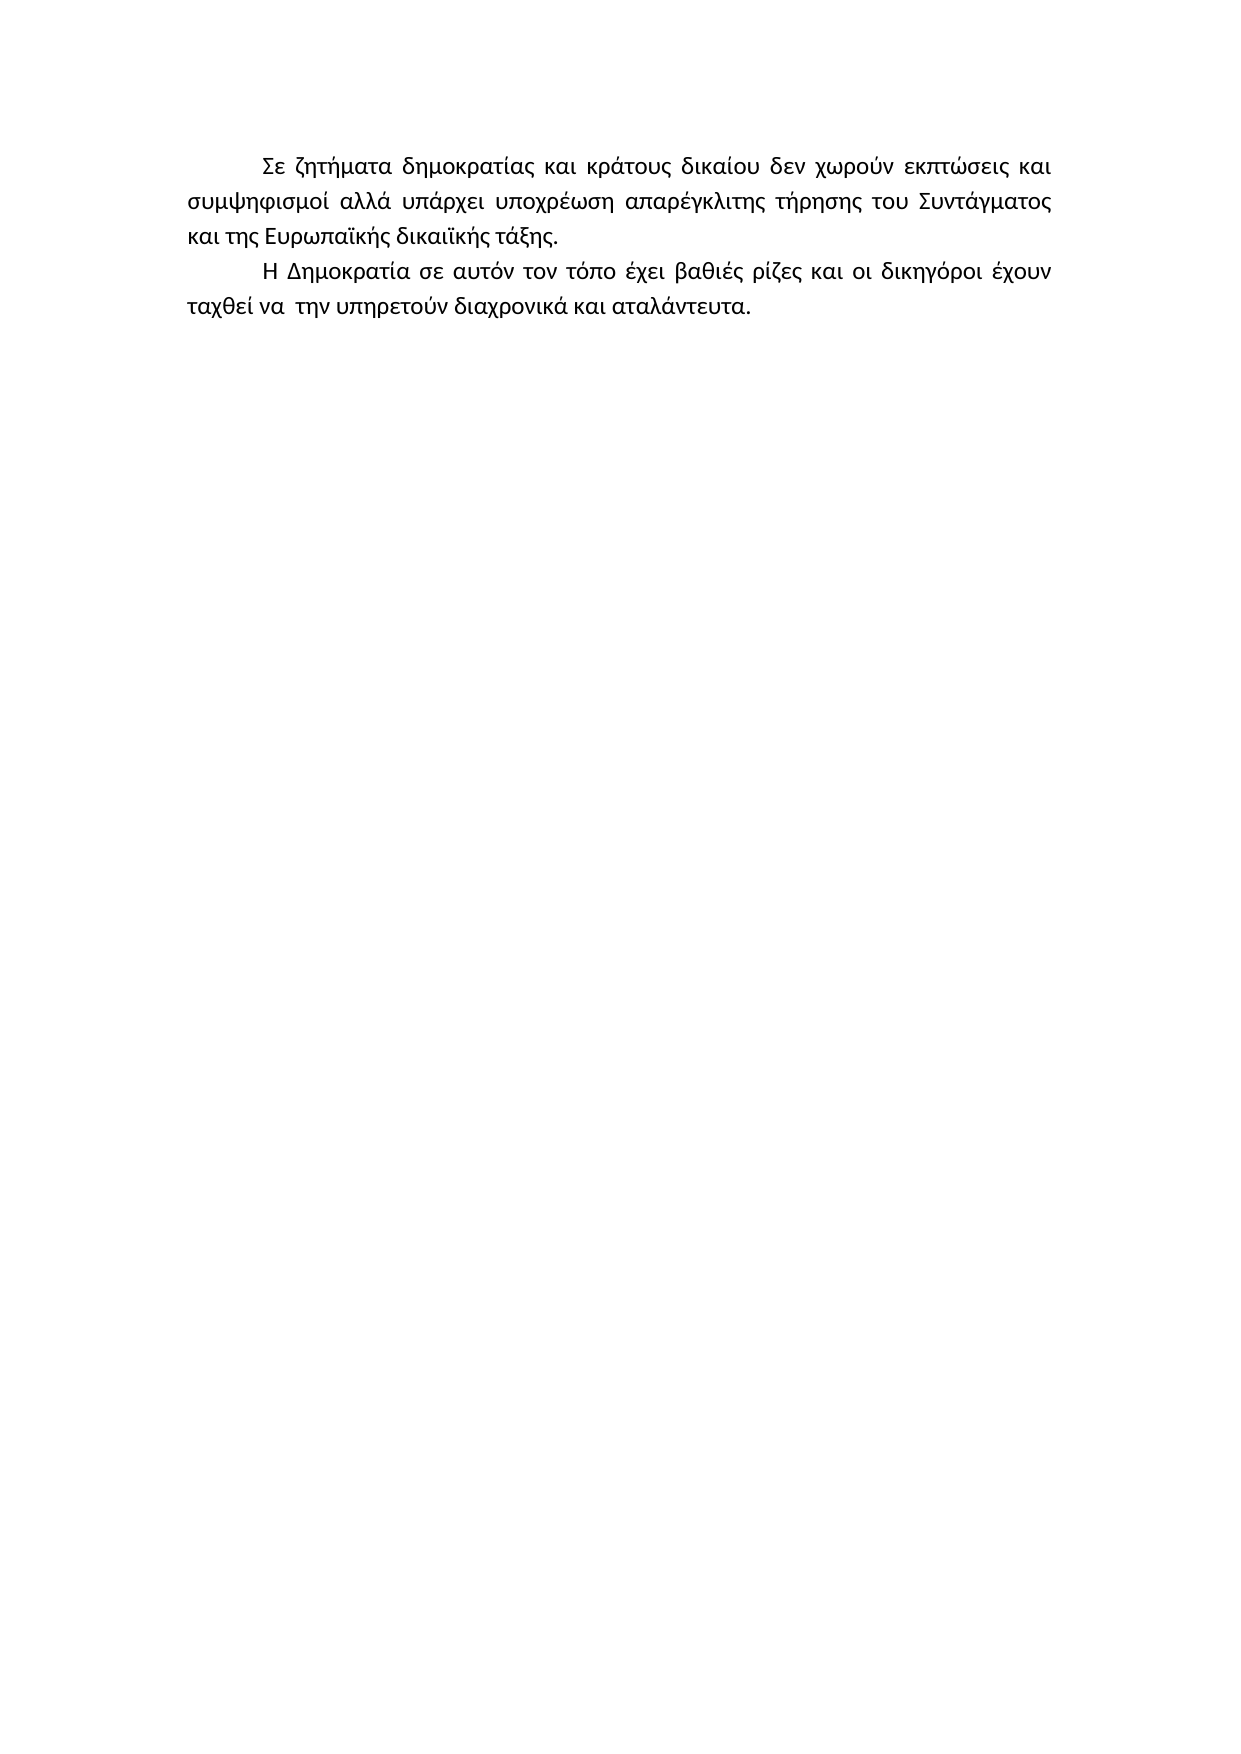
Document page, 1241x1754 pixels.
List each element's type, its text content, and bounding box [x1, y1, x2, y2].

text Η Δημοκρατία σε αυτόν τον τόπο έχει βαθιές ρίζες και οι δικηγόροι έχουν ταχθεί να την υπηρετούν διαχρονικά και αταλάντευτα. [187, 255, 1053, 321]
text Σε ζητήματα δημοκρατίας και κράτους δικαίου δεν χωρούν εκπτώσεις και συμψηφισμοί αλλά υπάρχει υποχρέωση απαρέγκλιτης τήρησης του Συντάγματος και της Ευρωπαϊκής δικαιϊκής τάξης. [187, 150, 1053, 251]
